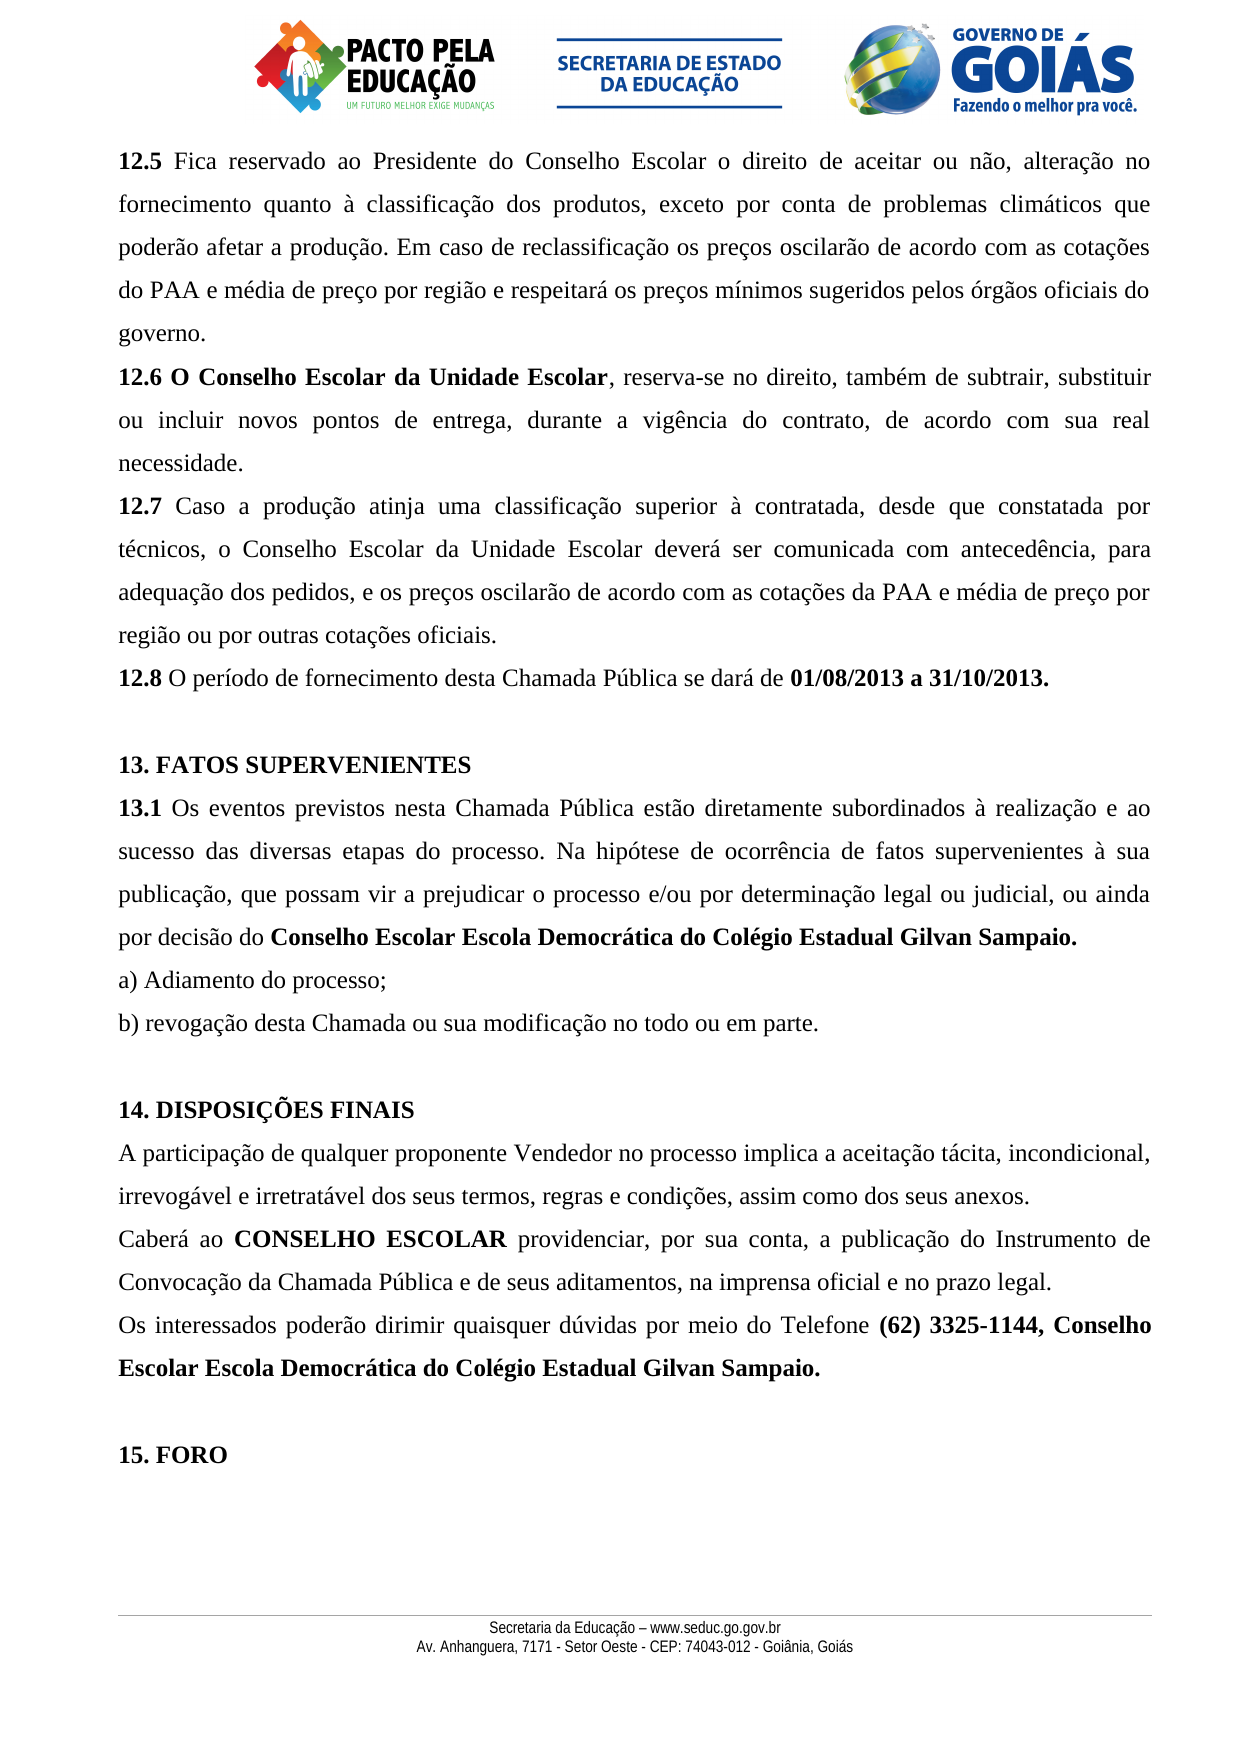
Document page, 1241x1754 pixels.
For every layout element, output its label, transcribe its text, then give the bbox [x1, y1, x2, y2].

text 12.7 Caso a produção atinja uma classificação superior à contratada, desde que constatada por técnicos, o Conselho Escolar da Unidade Escolar deverá ser comunicada com antecedência, para adequação dos pedidos, e os preços oscilarão de acordo com as cotações da PAA e média de preço por região ou por outras cotações oficiais. [118, 491, 1152, 649]
text a) Adiamento do processo; [118, 965, 1152, 994]
text 13.1 Os eventos previstos nesta Chamada Pública estão diretamente subordinados à realização e ao sucesso das diversas etapas do processo. Na hipótese de ocorrência de fatos supervenientes à sua publicação, que possam vir a prejudicar o processo e/ou por determinação legal ou judicial, ou ainda por decisão do Conselho Escolar Escola Democrática do Colégio Estadual Gilvan Sampaio. [118, 793, 1152, 951]
text Os interessados poderão dirimir quaisquer dúvidas por meio do Telefone (62) 3325-1144, Conselho Escolar Escola Democrática do Colégio Estadual Gilvan Sampaio. [118, 1310, 1152, 1382]
text 12.6 O Conselho Escolar da Unidade Escolar, reserva-se no direito, também de subtrair, substituir ou incluir novos pontos de entrega, durante a vigência do contrato, de acordo com sua real necessidade. [118, 362, 1152, 477]
text 15. FORO [118, 1440, 1152, 1468]
text Caberá ao CONSELHO ESCOLAR providenciar, por sua conta, a publicação do Instrumento de Convocação da Chamada Pública e de seus aditamentos, na imprensa oficial e no prazo legal. [118, 1224, 1152, 1296]
text b) revogação desta Chamada ou sua modificação no todo ou em parte. [118, 1008, 1152, 1037]
text A participação de qualquer proponente Vendedor no processo implica a aceitação tácita, incondicional, irrevogável e irretratável dos seus termos, regras e condições, assim como dos seus anexos. [118, 1138, 1152, 1210]
text 12.5 Fica reservado ao Presidente do Conselho Escolar o direito de aceitar ou não, alteração no fornecimento quanto à classificação dos produtos, exceto por conta de problemas climáticos que poderão afetar a produção. Em caso de reclassificação os preços oscilarão de acordo com as cotações do PAA e média de preço por região e respeitará os preços mínimos sugeridos pelos órgãos oficiais do governo. [118, 146, 1152, 347]
text 12.8 O período de fornecimento desta Chamada Pública se dará de 01/08/2013 a 31/10/2013. [118, 663, 1152, 692]
text 14. DISPOSIÇÕES FINAIS [118, 1095, 1152, 1123]
text 13. FATOS SUPERVENIENTES [118, 750, 1152, 778]
picture [245, 15, 1144, 124]
